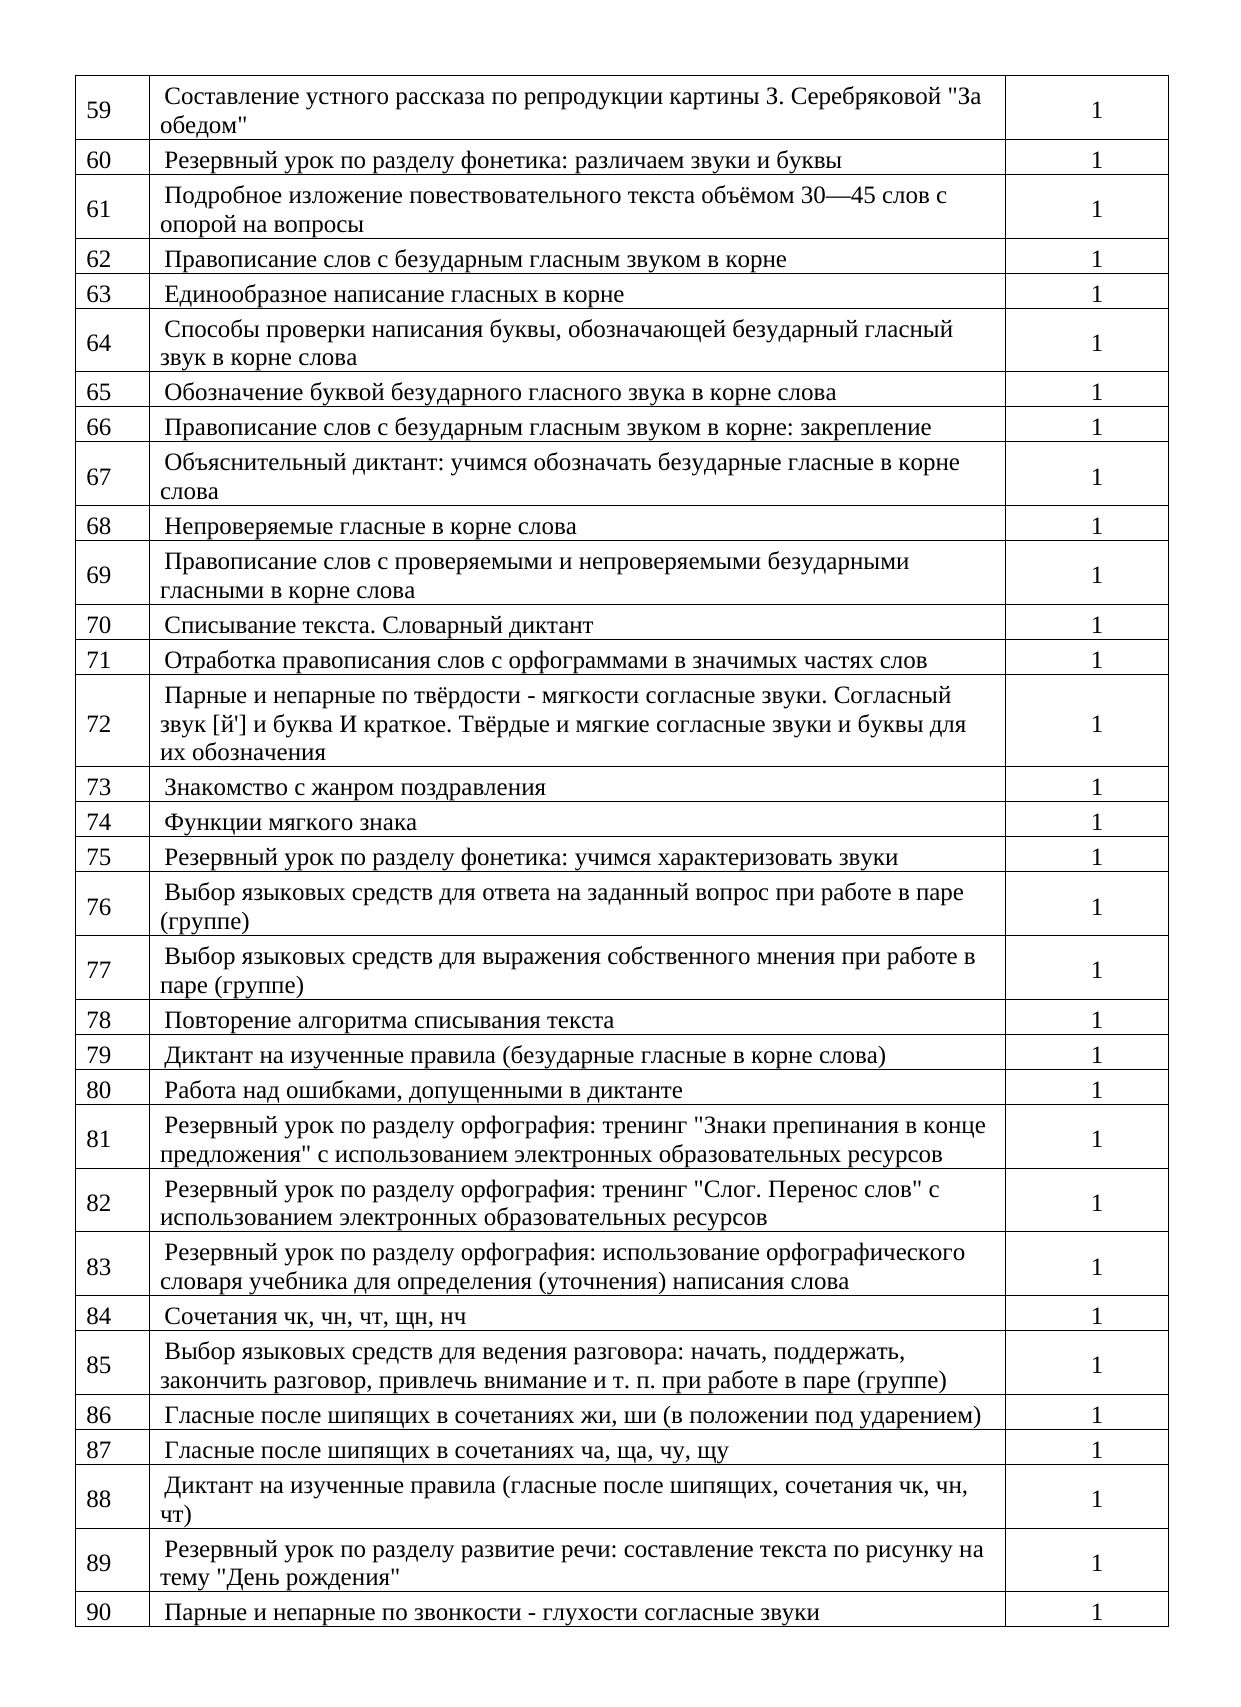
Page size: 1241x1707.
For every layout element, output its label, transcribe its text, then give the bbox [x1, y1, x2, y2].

table_cell 1 [1006, 407, 1168, 441]
table_cell 59 [76, 76, 149, 139]
table_cell 1 [1006, 767, 1168, 801]
table_cell 1 [1006, 1105, 1168, 1167]
table_cell 88 [76, 1465, 149, 1527]
table_cell 1 [1006, 1296, 1168, 1330]
table_cell 1 [1006, 1395, 1168, 1429]
table_cell 84 [76, 1296, 149, 1330]
table_cell 1 [1006, 1592, 1168, 1626]
table_cell 1 [1006, 506, 1168, 540]
table_cell 90 [76, 1592, 149, 1626]
table_cell Отработка правописания слов с орфограммами в значимых частях слов [150, 640, 1005, 674]
table_cell 1 [1006, 309, 1168, 371]
table_cell Резервный урок по разделу фонетика: различаем звуки и буквы [150, 140, 1005, 174]
table_cell Правописание слов с безударным гласным звуком в корне: закрепление [150, 407, 1005, 441]
table_cell Правописание слов с проверяемыми и непроверяемыми безударными гласными в корне слова [150, 541, 1005, 604]
table_cell 71 [76, 640, 149, 674]
table_cell 89 [76, 1529, 149, 1591]
table_cell 1 [1006, 76, 1168, 139]
table_cell 1 [1006, 442, 1168, 505]
table_cell 74 [76, 802, 149, 836]
table_cell 64 [76, 309, 149, 371]
table_cell 1 [1006, 605, 1168, 639]
table_cell 67 [76, 442, 149, 505]
table_cell 82 [76, 1169, 149, 1231]
table_cell Резервный урок по разделу орфография: тренинг "Знаки препинания в конце предложения" с использованием электронных образовательных ресурсов [150, 1105, 1005, 1167]
table_cell Резервный урок по разделу развитие речи: составление текста по рисунку на тему "День рождения" [150, 1529, 1005, 1591]
table_cell 87 [76, 1430, 149, 1464]
table_cell Правописание слов с безударным гласным звуком в корне [150, 239, 1005, 272]
table_cell 70 [76, 605, 149, 639]
table_cell 60 [76, 140, 149, 174]
table_cell 1 [1006, 872, 1168, 935]
table_cell 1 [1006, 802, 1168, 836]
table_cell Парные и непарные по звонкости - глухости согласные звуки [150, 1592, 1005, 1626]
table_cell Работа над ошибками, допущенными в диктанте [150, 1070, 1005, 1104]
table_cell 80 [76, 1070, 149, 1104]
table_cell Обозначение буквой безударного гласного звука в корне слова [150, 372, 1005, 406]
table_cell 1 [1006, 140, 1168, 174]
table_cell 1 [1006, 675, 1168, 766]
table_cell 86 [76, 1395, 149, 1429]
table_cell 69 [76, 541, 149, 604]
table_cell 1 [1006, 1430, 1168, 1464]
table_cell 1 [1006, 274, 1168, 307]
table_cell 77 [76, 936, 149, 999]
table_cell 1 [1006, 1331, 1168, 1394]
table_cell 81 [76, 1105, 149, 1167]
table_cell Знакомство с жанром поздравления [150, 767, 1005, 801]
table_cell Парные и непарные по твёрдости - мягкости согласные звуки. Согласный звук [й'] и буква И краткое. Твёрдые и мягкие согласные звуки и буквы для их обозначения [150, 675, 1005, 766]
table_cell 72 [76, 675, 149, 766]
table_cell Функции мягкого знака [150, 802, 1005, 836]
table_cell 79 [76, 1035, 149, 1069]
table_cell Резервный урок по разделу фонетика: учимся характеризовать звуки [150, 837, 1005, 871]
table_cell 85 [76, 1331, 149, 1394]
table_cell 1 [1006, 175, 1168, 237]
table_cell 65 [76, 372, 149, 406]
table_cell 1 [1006, 1070, 1168, 1104]
table_cell 68 [76, 506, 149, 540]
table_cell 1 [1006, 1465, 1168, 1527]
table_cell Выбор языковых средств для ведения разговора: начать, поддержать, закончить разговор, привлечь внимание и т. п. при работе в паре (группе) [150, 1331, 1005, 1394]
table_cell Выбор языковых средств для ответа на заданный вопрос при работе в паре (группе) [150, 872, 1005, 935]
table_cell 83 [76, 1232, 149, 1295]
table_cell 1 [1006, 1000, 1168, 1034]
table_cell 63 [76, 274, 149, 307]
table_cell 1 [1006, 837, 1168, 871]
table_cell 61 [76, 175, 149, 237]
table_cell 1 [1006, 239, 1168, 272]
table_cell 1 [1006, 541, 1168, 604]
table_cell 1 [1006, 640, 1168, 674]
table_cell Диктант на изученные правила (безударные гласные в корне слова) [150, 1035, 1005, 1069]
table_cell 1 [1006, 1529, 1168, 1591]
table_cell Выбор языковых средств для выражения собственного мнения при работе в паре (группе) [150, 936, 1005, 999]
table_cell 78 [76, 1000, 149, 1034]
table_cell Гласные после шипящих в сочетаниях ча, ща, чу, щу [150, 1430, 1005, 1464]
table_cell Непроверяемые гласные в корне слова [150, 506, 1005, 540]
table_cell 1 [1006, 372, 1168, 406]
table_cell 62 [76, 239, 149, 272]
table_cell Составление устного рассказа по репродукции картины З. Серебряковой "За обедом" [150, 76, 1005, 139]
table_cell Гласные после шипящих в сочетаниях жи, ши (в положении под ударением) [150, 1395, 1005, 1429]
table_cell 76 [76, 872, 149, 935]
table_cell 73 [76, 767, 149, 801]
table_cell Резервный урок по разделу орфография: использование орфографического словаря учебника для определения (уточнения) написания слова [150, 1232, 1005, 1295]
table_cell 66 [76, 407, 149, 441]
table_cell 75 [76, 837, 149, 871]
table_cell Способы проверки написания буквы, обозначающей безударный гласный звук в корне слова [150, 309, 1005, 371]
table_cell 1 [1006, 1232, 1168, 1295]
table_cell Единообразное написание гласных в корне [150, 274, 1005, 307]
table_cell Повторение алгоритма списывания текста [150, 1000, 1005, 1034]
table_cell 1 [1006, 1035, 1168, 1069]
table_cell Резервный урок по разделу орфография: тренинг "Слог. Перенос слов" с использованием электронных образовательных ресурсов [150, 1169, 1005, 1231]
table_cell Списывание текста. Словарный диктант [150, 605, 1005, 639]
table_cell Сочетания чк, чн, чт, щн, нч [150, 1296, 1005, 1330]
table_cell 1 [1006, 936, 1168, 999]
table_cell Диктант на изученные правила (гласные после шипящих, сочетания чк, чн, чт) [150, 1465, 1005, 1527]
table_cell Подробное изложение повествовательного текста объёмом 30—45 слов с опорой на вопросы [150, 175, 1005, 237]
table_cell 1 [1006, 1169, 1168, 1231]
table_cell Объяснительный диктант: учимся обозначать безударные гласные в корне слова [150, 442, 1005, 505]
